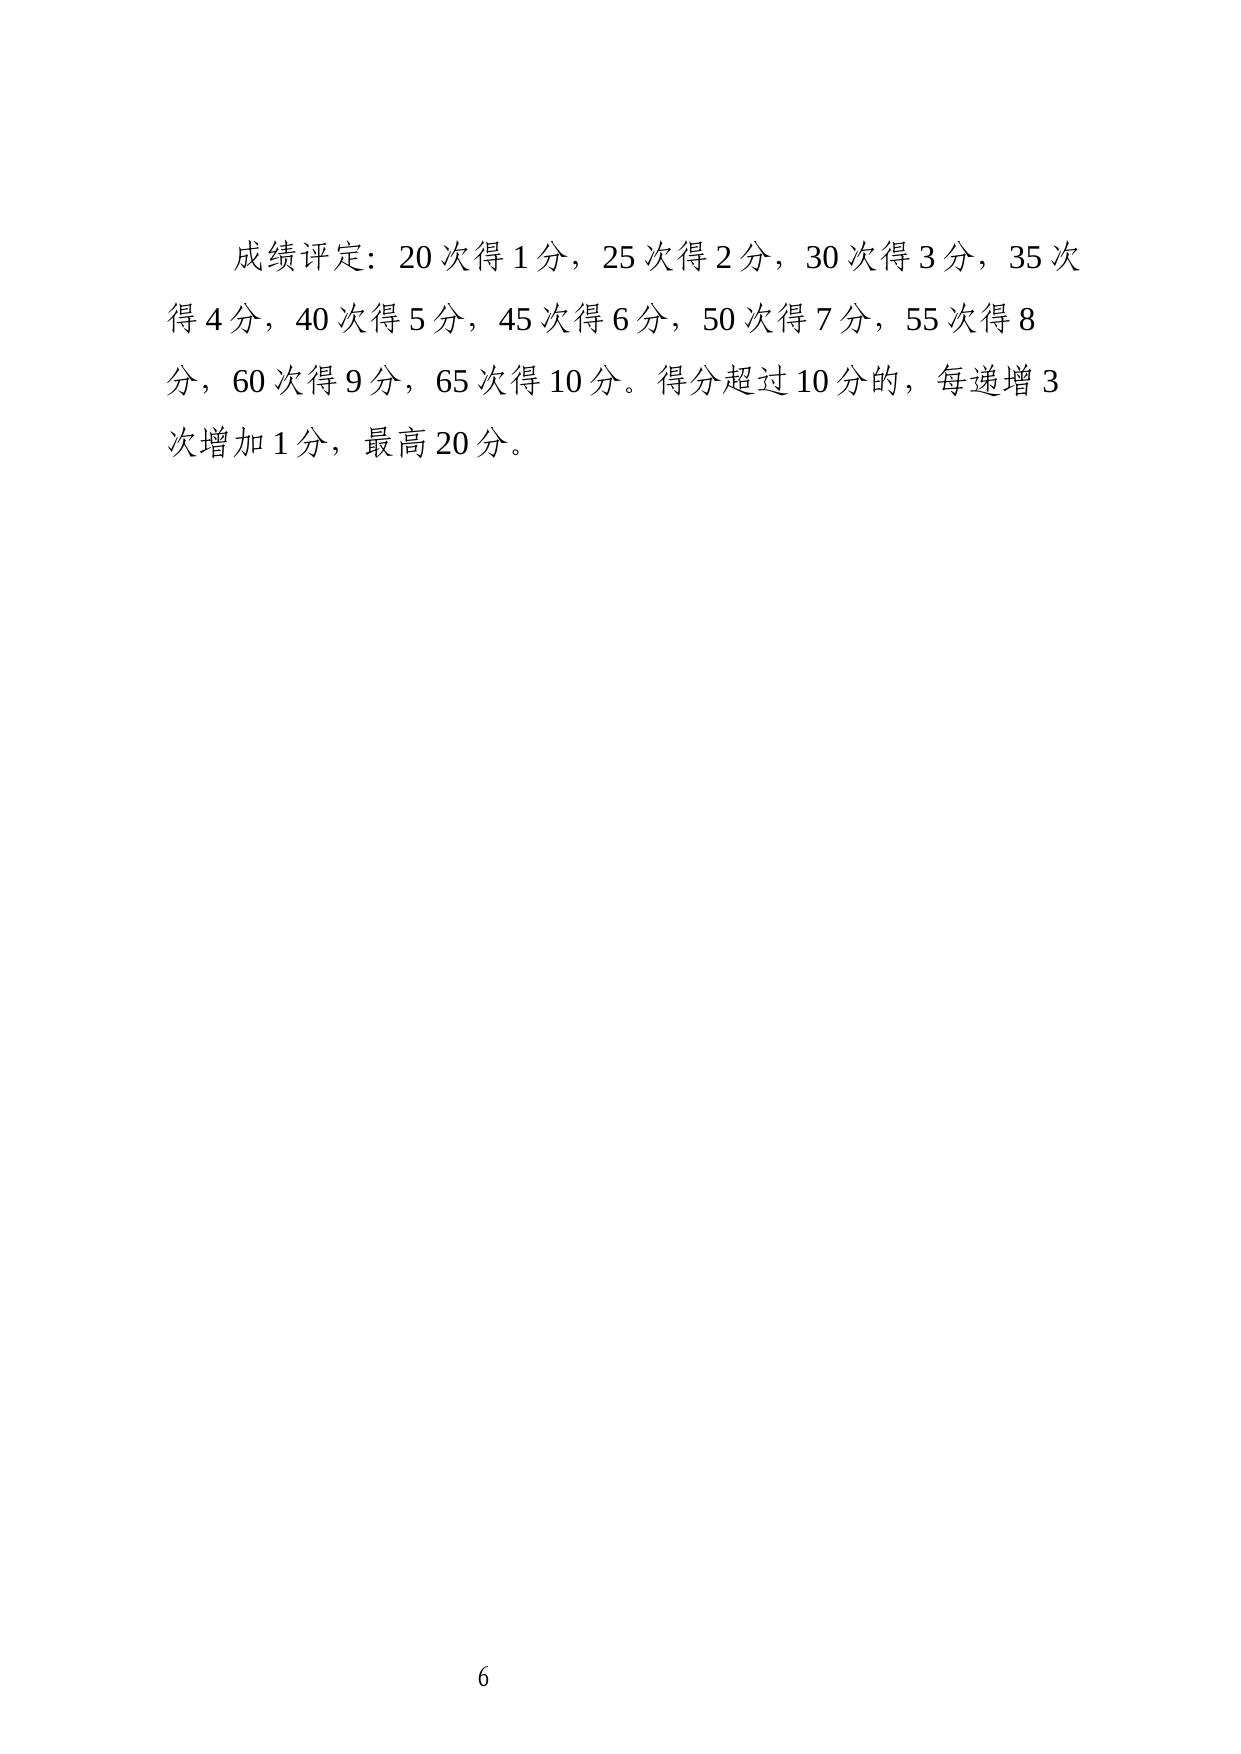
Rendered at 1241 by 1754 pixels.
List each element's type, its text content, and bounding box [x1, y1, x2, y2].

text 成绩评定：20次得1分，25次得2分，30次得3分，35次得4分，40次得5分，45次得6分，50次得7分，55次得8分，60次得9分，65次得10分。得分超过10分的，每递增3次增加1分，最高20分。 [165, 218, 1087, 467]
